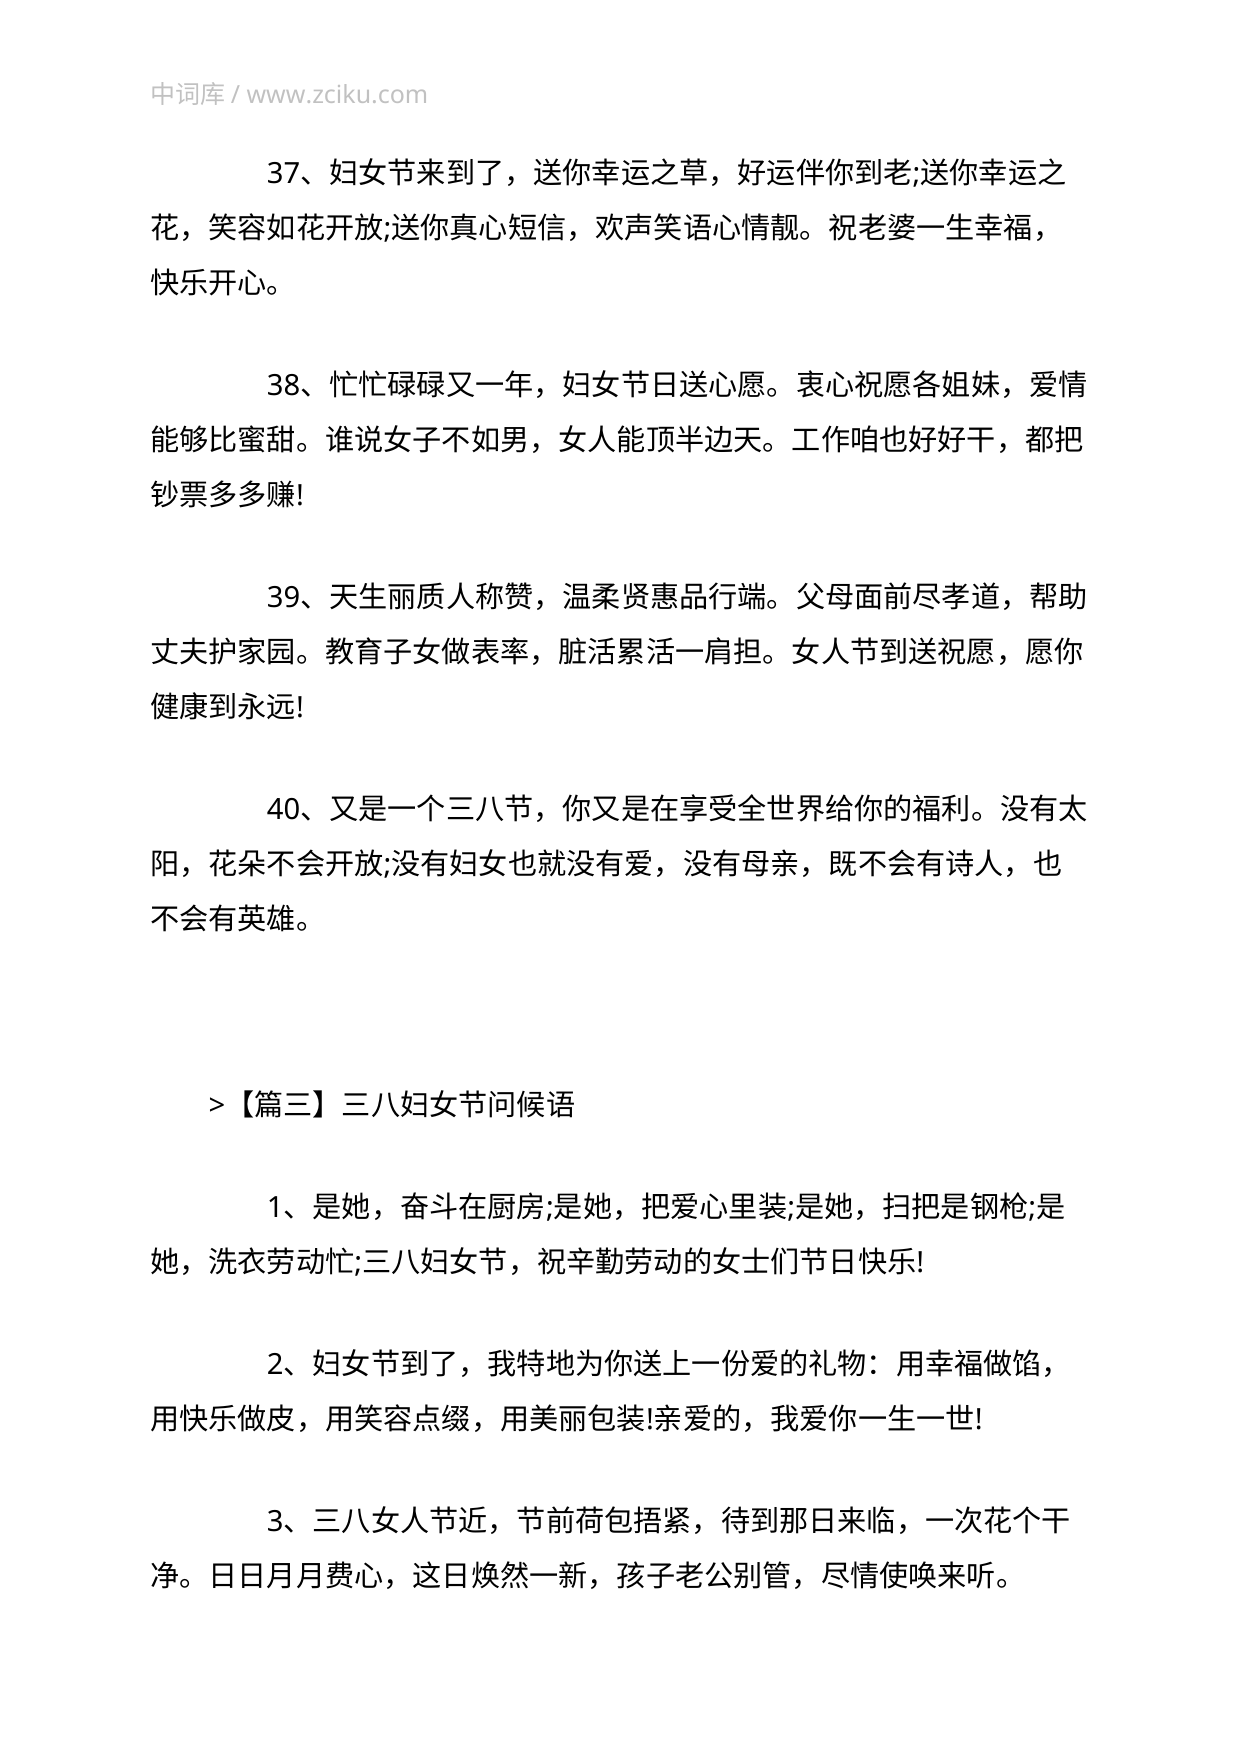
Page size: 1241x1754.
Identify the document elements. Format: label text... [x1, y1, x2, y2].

text 2、妇女节到了，我特地为你送上一份爱的礼物：用幸福做馅，用快乐做皮，用笑容点缀，用美丽包装!亲爱的，我爱你一生一世! [150, 1340, 1090, 1438]
text 3、三八女人节近，节前荷包捂紧，待到那日来临，一次花个干净。日日月月费心，这日焕然一新，孩子老公别管，尽情使唤来听。 [150, 1497, 1090, 1595]
text 39、天生丽质人称赞，温柔贤惠品行端。父母面前尽孝道，帮助丈夫护家园。教育子女做表率，脏活累活一肩担。女人节到送祝愿，愿你健康到永远! [150, 574, 1090, 726]
text 1、是她，奋斗在厨房;是她，把爱心里装;是她，扫把是钢枪;是她，洗衣劳动忙;三八妇女节，祝辛勤劳动的女士们节日快乐! [150, 1183, 1090, 1281]
text 40、又是一个三八节，你又是在享受全世界给你的福利。没有太阳，花朵不会开放;没有妇女也就没有爱，没有母亲，既不会有诗人，也不会有英雄。 [150, 786, 1090, 938]
text 38、忙忙碌碌又一年，妇女节日送心愿。衷心祝愿各姐妹，爱情能够比蜜甜。谁说女子不如男，女人能顶半边天。工作咱也好好干，都把钞票多多赚! [150, 362, 1090, 514]
text >【篇三】三八妇女节问候语 [150, 1081, 1090, 1124]
text 37、妇女节来到了，送你幸运之草，好运伴你到老;送你幸运之花，笑容如花开放;送你真心短信，欢声笑语心情靓。祝老婆一生幸福，快乐开心。 [150, 150, 1090, 302]
